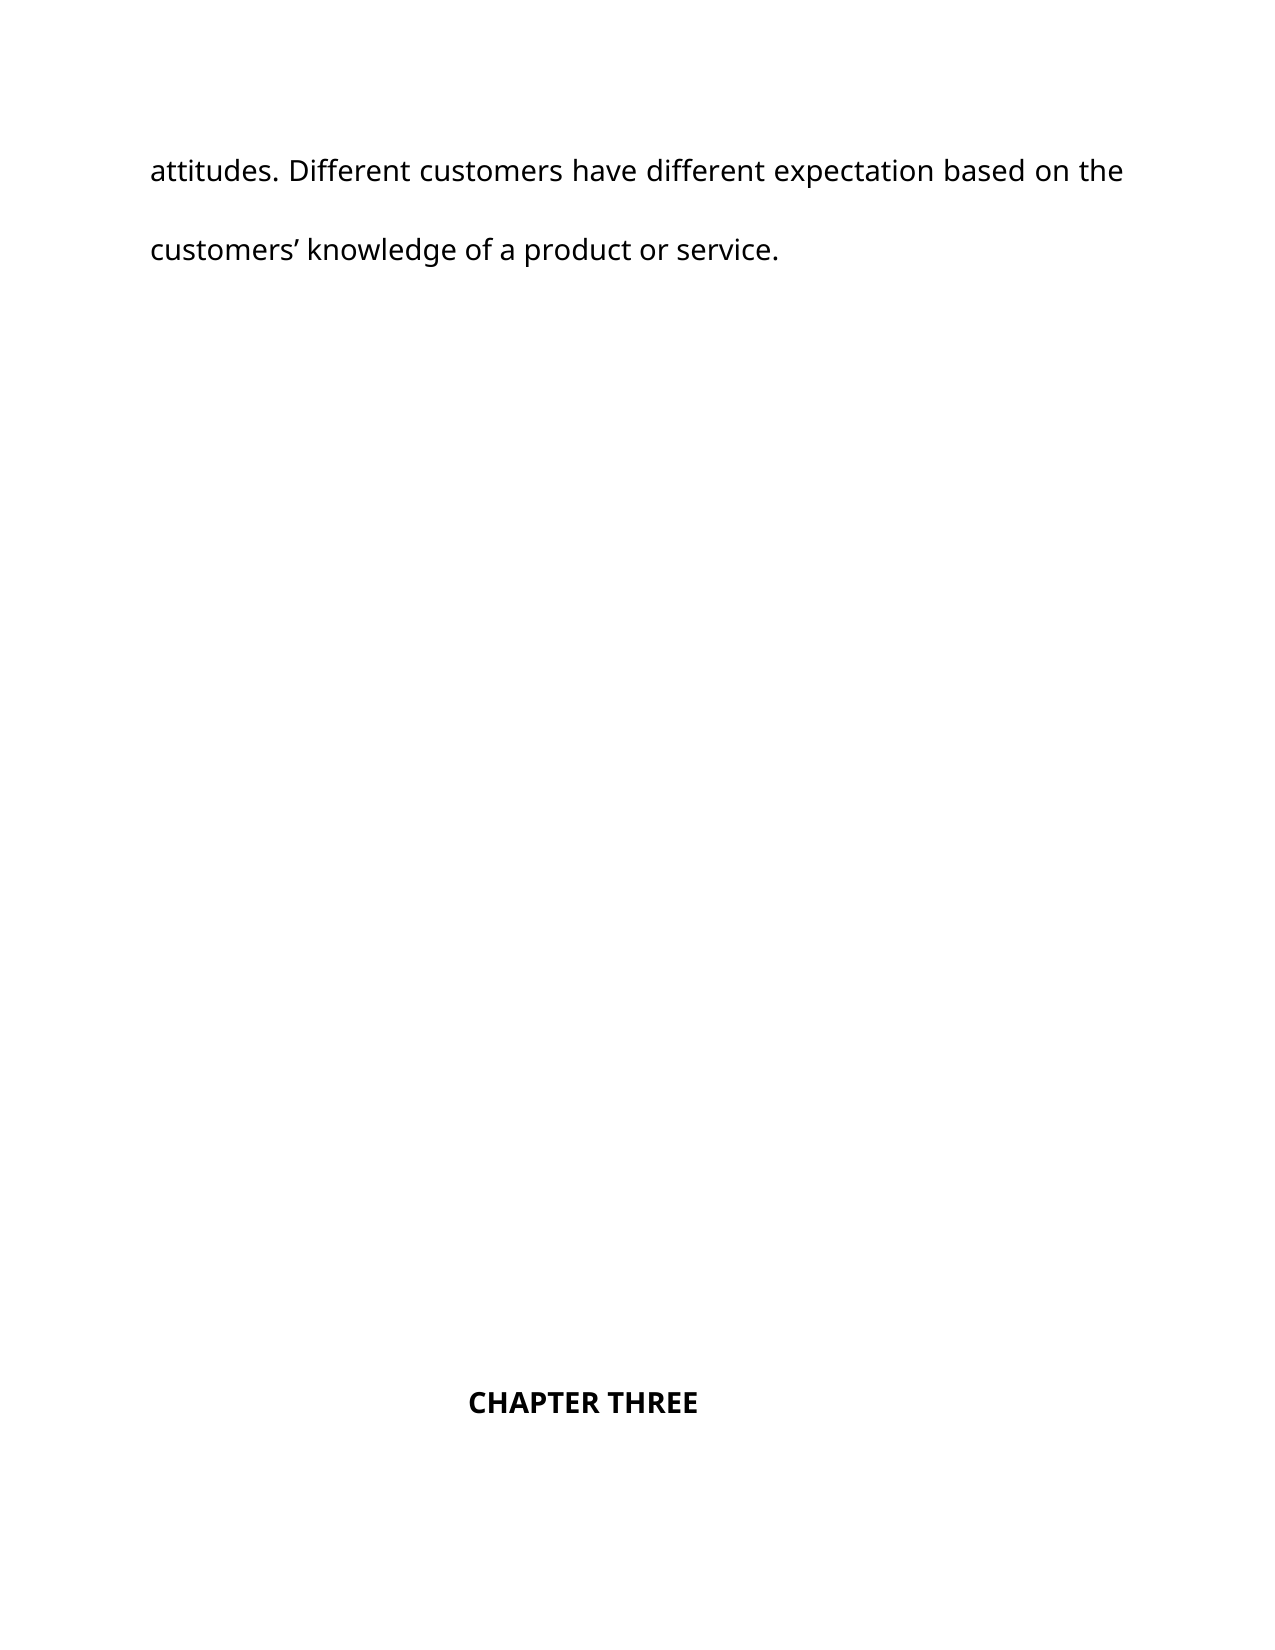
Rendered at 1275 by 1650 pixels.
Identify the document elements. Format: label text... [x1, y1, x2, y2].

text CHAPTER THREE [150, 1382, 1125, 1422]
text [150, 150, 1125, 269]
